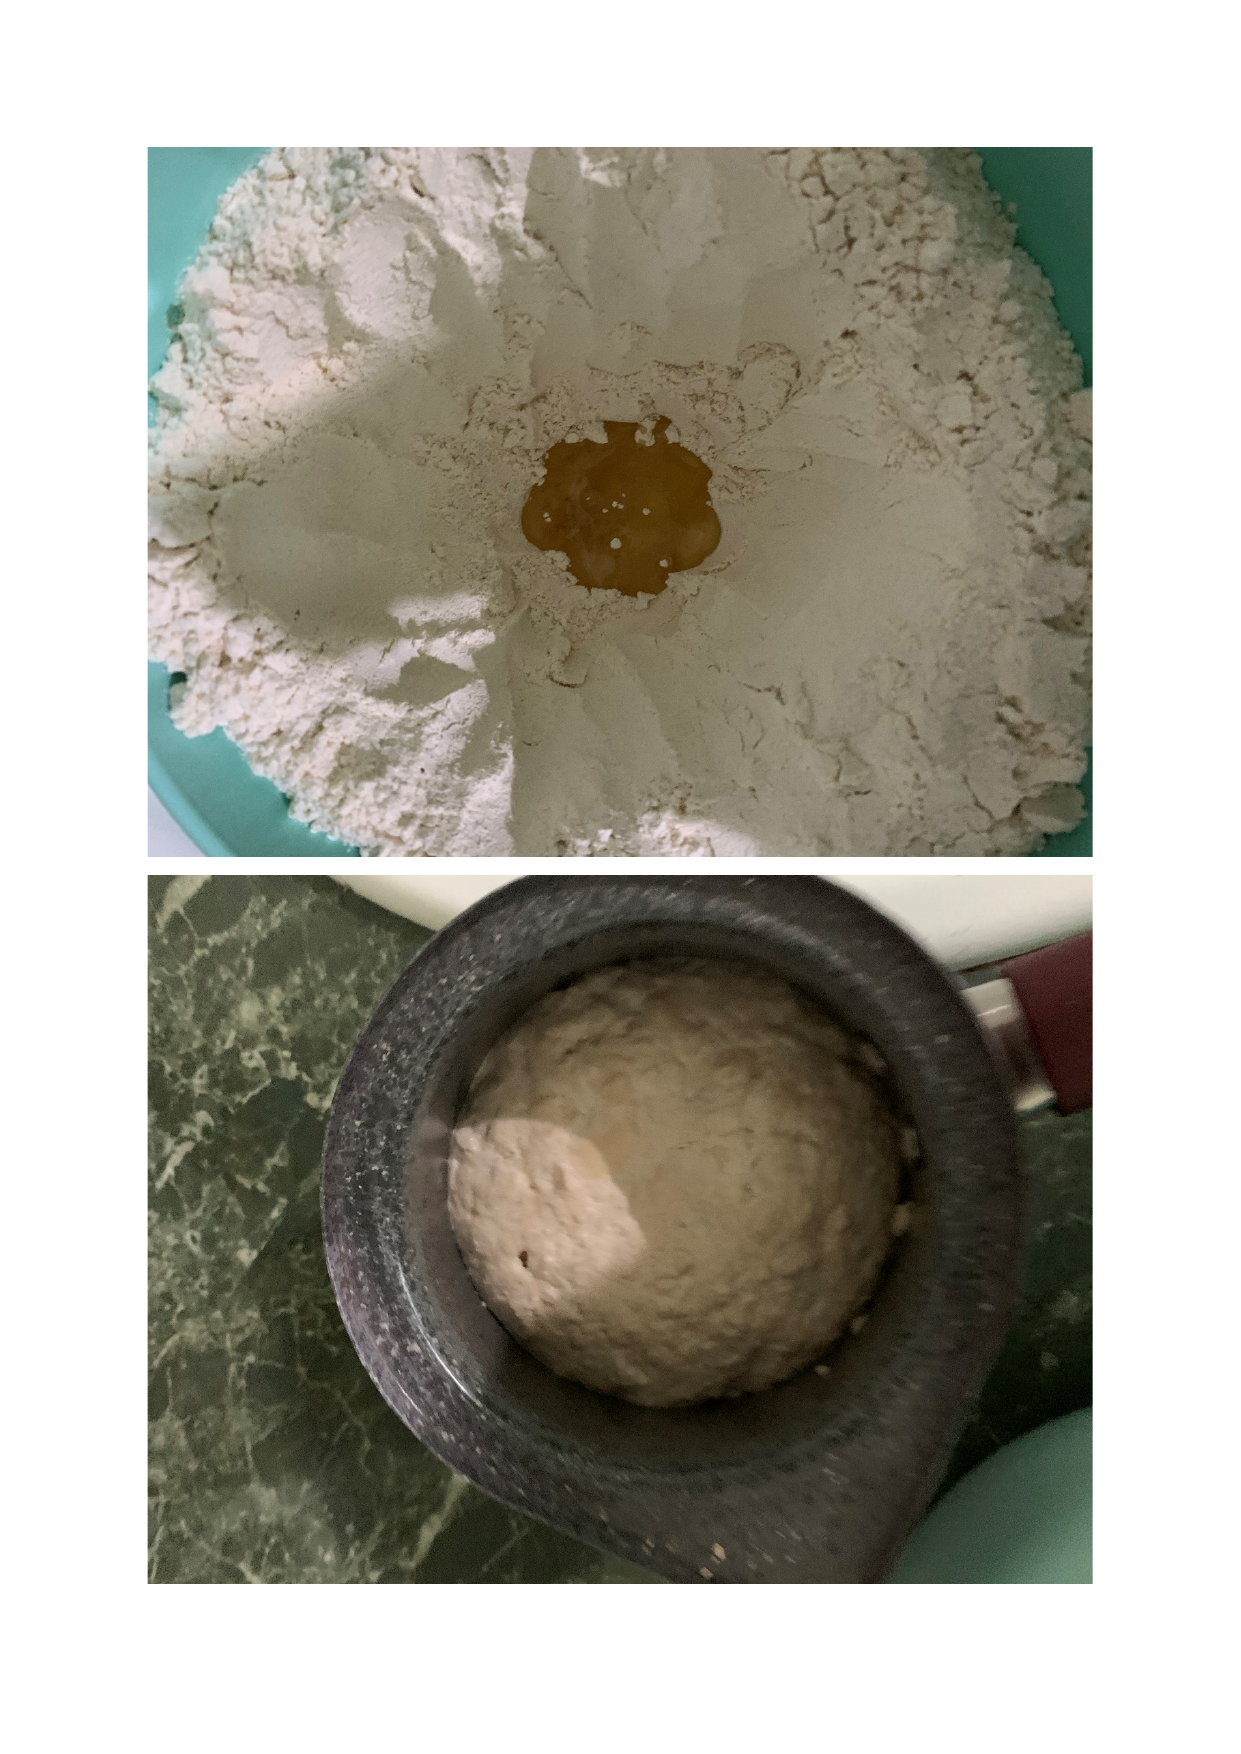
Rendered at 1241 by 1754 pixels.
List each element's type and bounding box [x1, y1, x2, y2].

picture [147, 147, 1093, 857]
picture [147, 875, 1093, 1584]
